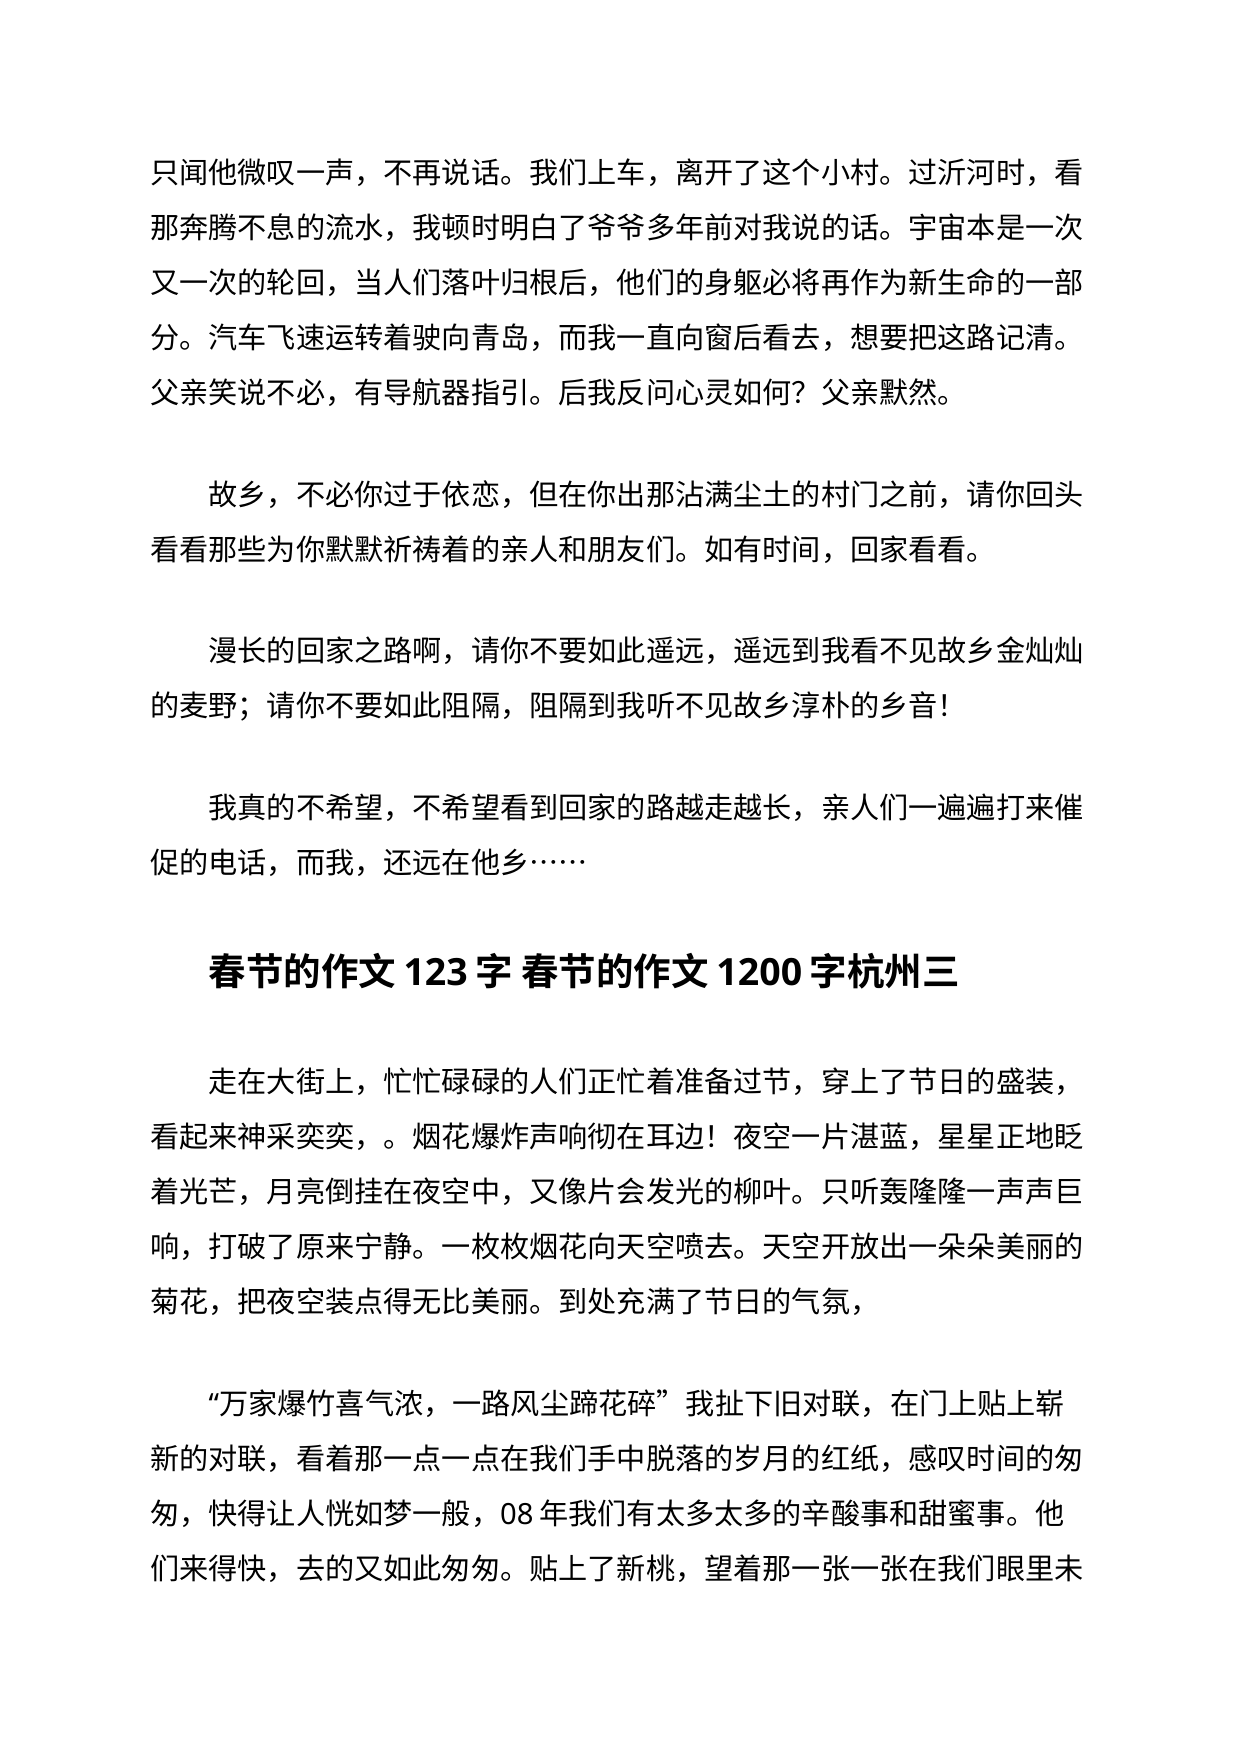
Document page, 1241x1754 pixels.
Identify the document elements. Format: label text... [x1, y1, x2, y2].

text 漫长的回家之路啊，请你不要如此遥远，遥远到我看不见故乡金灿灿的麦野；请你不要如此阻隔，阻隔到我听不见故乡淳朴的乡音！ [150, 628, 1090, 725]
text 我真的不希望，不希望看到回家的路越走越长，亲人们一遍遍打来催促的电话，而我，还远在他乡…… [150, 785, 1090, 882]
text 春节的作文123字 春节的作文1200字杭州三 [150, 941, 1090, 996]
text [150, 1380, 1090, 1587]
text 走在大街上，忙忙碌碌的人们正忙着准备过节，穿上了节日的盛装，看起来神采奕奕，。烟花爆炸声响彻在耳边！夜空一片湛蓝，星星正地眨着光芒，月亮倒挂在夜空中，又像片会发光的柳叶。只听轰隆隆一声声巨响，打破了原来宁静。一枚枚烟花向天空喷去。天空开放出一朵朵美丽的菊花，把夜空装点得无比美丽。到处充满了节日的气氛， [150, 1059, 1090, 1321]
text 故乡，不必你过于依恋，但在你出那沾满尘土的村门之前，请你回头看看那些为你默默祈祷着的亲人和朋友们。如有时间，回家看看。 [150, 471, 1090, 568]
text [150, 150, 1090, 412]
